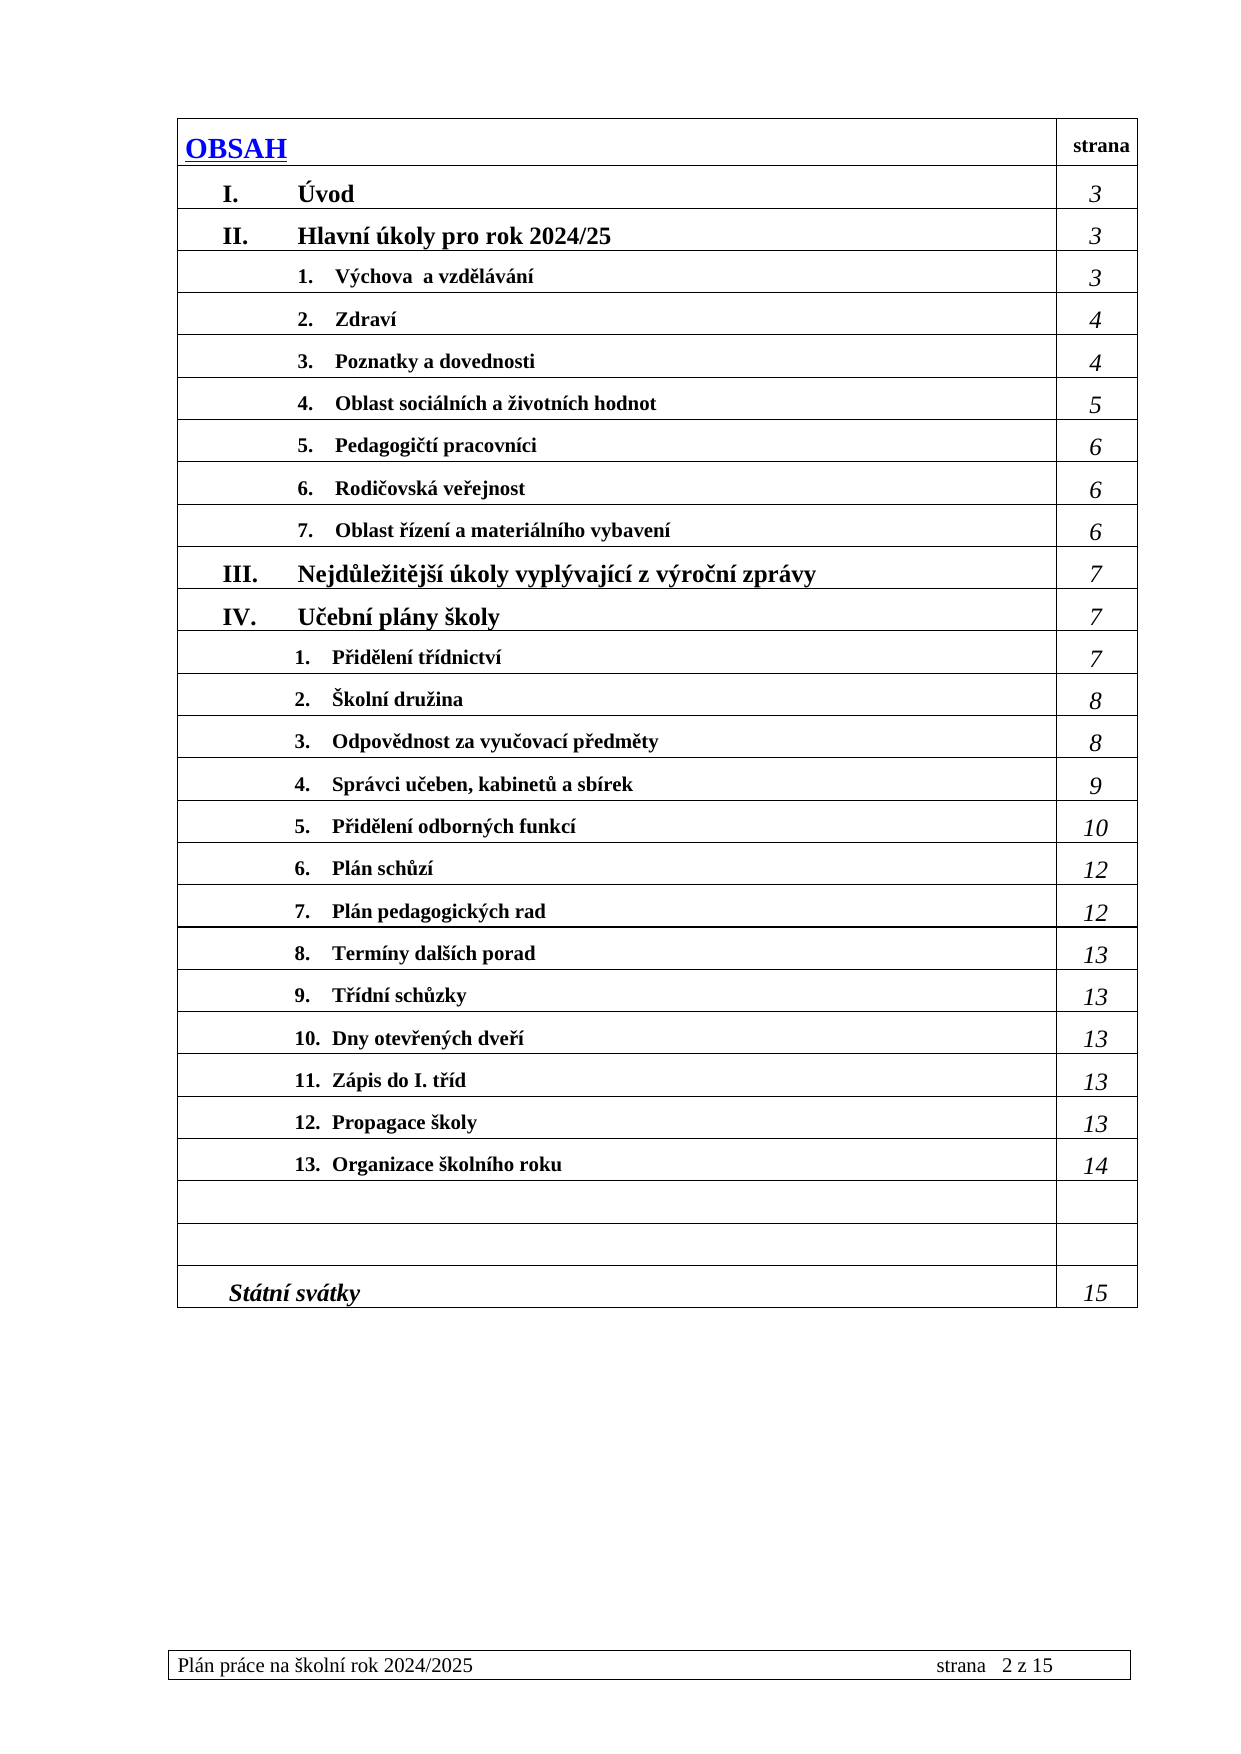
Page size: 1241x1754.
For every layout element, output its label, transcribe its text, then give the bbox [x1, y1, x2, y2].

table_cell Plán pedagogických rad [178, 885, 1056, 926]
table_cell [178, 1224, 1056, 1265]
table_cell 3 [1057, 209, 1137, 250]
table_cell 7 [1057, 589, 1137, 630]
table_cell 13 [1057, 1012, 1137, 1053]
table_cell Pedagogičtí pracovníci [178, 420, 1056, 461]
table_cell 13 [1057, 928, 1137, 969]
table_cell Správci učeben, kabinetů a sbírek [178, 758, 1056, 799]
table_cell 5 [1057, 378, 1137, 419]
table_cell 8 [1057, 716, 1137, 757]
table_cell 14 [1057, 1139, 1137, 1180]
table_cell Školní družina [178, 674, 1056, 715]
table_cell Státní svátky [178, 1266, 1056, 1307]
table_cell 4 [1057, 293, 1137, 334]
table_cell 6 [1057, 420, 1137, 461]
table_cell 6 [1057, 462, 1137, 503]
table_cell Dny otevřených dveří [178, 1012, 1056, 1053]
table_cell Organizace školního roku [178, 1139, 1056, 1180]
table_cell 12 [1057, 843, 1137, 884]
table_cell Výchova a vzdělávání [178, 251, 1056, 292]
table_cell Poznatky a dovednosti [178, 335, 1056, 377]
table_cell 7 [1057, 547, 1137, 588]
table_cell 8 [1057, 674, 1137, 715]
table_cell 10 [1057, 801, 1137, 842]
table_cell 3 [1057, 251, 1137, 292]
table_cell Přidělení odborných funkcí [178, 801, 1056, 842]
table_cell Termíny dalších porad [178, 928, 1056, 969]
table_cell 13 [1057, 970, 1137, 1011]
table_cell 15 [1057, 1266, 1137, 1307]
table_cell 3 [1057, 166, 1137, 207]
table_header OBSAH [178, 119, 1056, 165]
table_cell Oblast řízení a materiálního vybavení [178, 505, 1056, 546]
table_cell Učební plány školy [178, 589, 1056, 630]
table_cell 9 [1057, 758, 1137, 799]
table_cell 12 [1057, 885, 1137, 926]
table_cell Zápis do I. tříd [178, 1054, 1056, 1096]
table_cell Zdraví [178, 293, 1056, 334]
table_cell [1057, 1181, 1137, 1222]
table_cell Propagace školy [178, 1097, 1056, 1138]
table_cell Přidělení třídnictví [178, 631, 1056, 673]
table_cell 4 [1057, 335, 1137, 377]
table_cell Hlavní úkoly pro rok 2024/25 [178, 209, 1056, 250]
table_cell Plán schůzí [178, 843, 1056, 884]
table_cell Oblast sociálních a životních hodnot [178, 378, 1056, 419]
table_cell 13 [1057, 1054, 1137, 1096]
table_header strana [1057, 119, 1137, 165]
table_cell Úvod [178, 166, 1056, 207]
table_cell 7 [1057, 631, 1137, 673]
table_cell 6 [1057, 505, 1137, 546]
table_cell [178, 1181, 1056, 1222]
table_cell Rodičovská veřejnost [178, 462, 1056, 503]
table_cell Nejdůležitější úkoly vyplývající z výroční zprávy [178, 547, 1056, 588]
table_cell [1057, 1224, 1137, 1265]
table_cell Třídní schůzky [178, 970, 1056, 1011]
table_cell 13 [1057, 1097, 1137, 1138]
table_cell Odpovědnost za vyučovací předměty [178, 716, 1056, 757]
